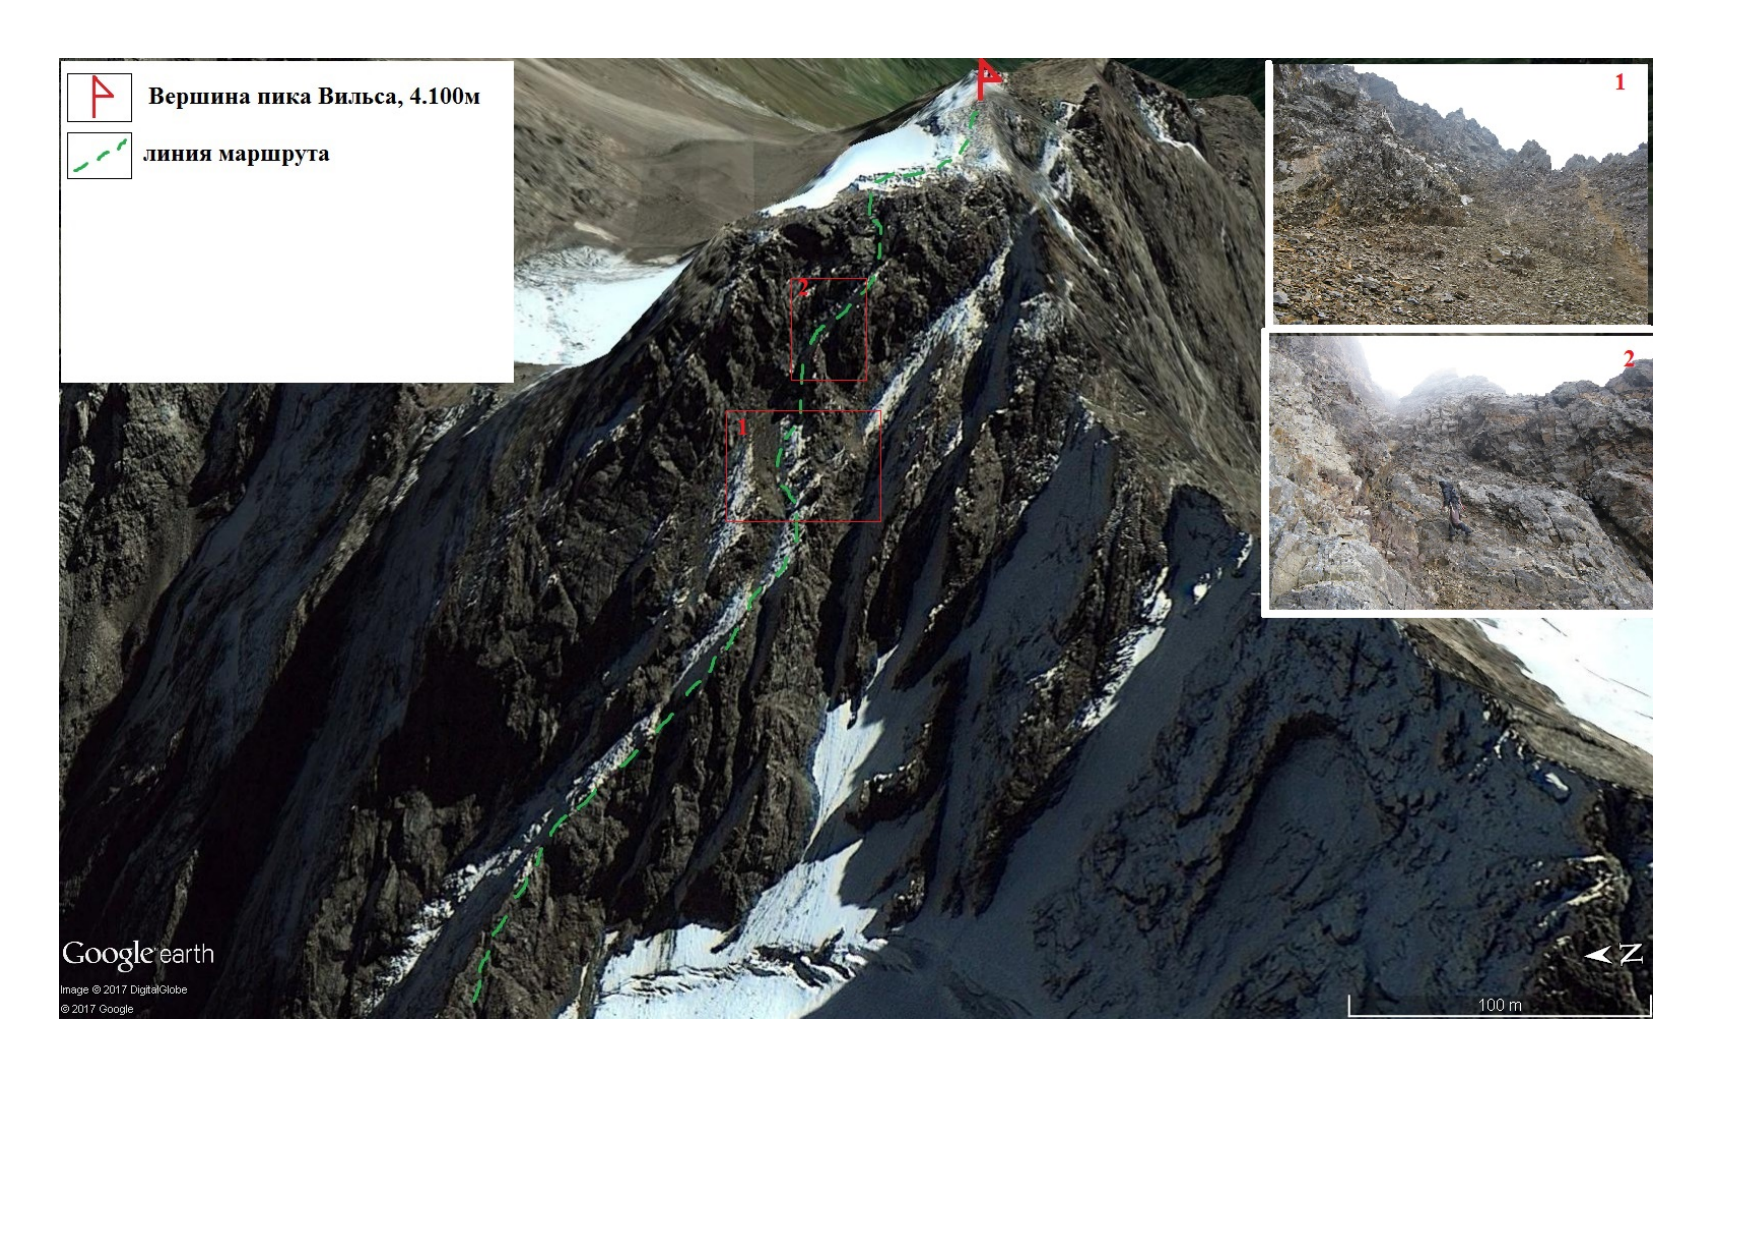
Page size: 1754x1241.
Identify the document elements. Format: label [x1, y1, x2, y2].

picture [59, 58, 1653, 1019]
